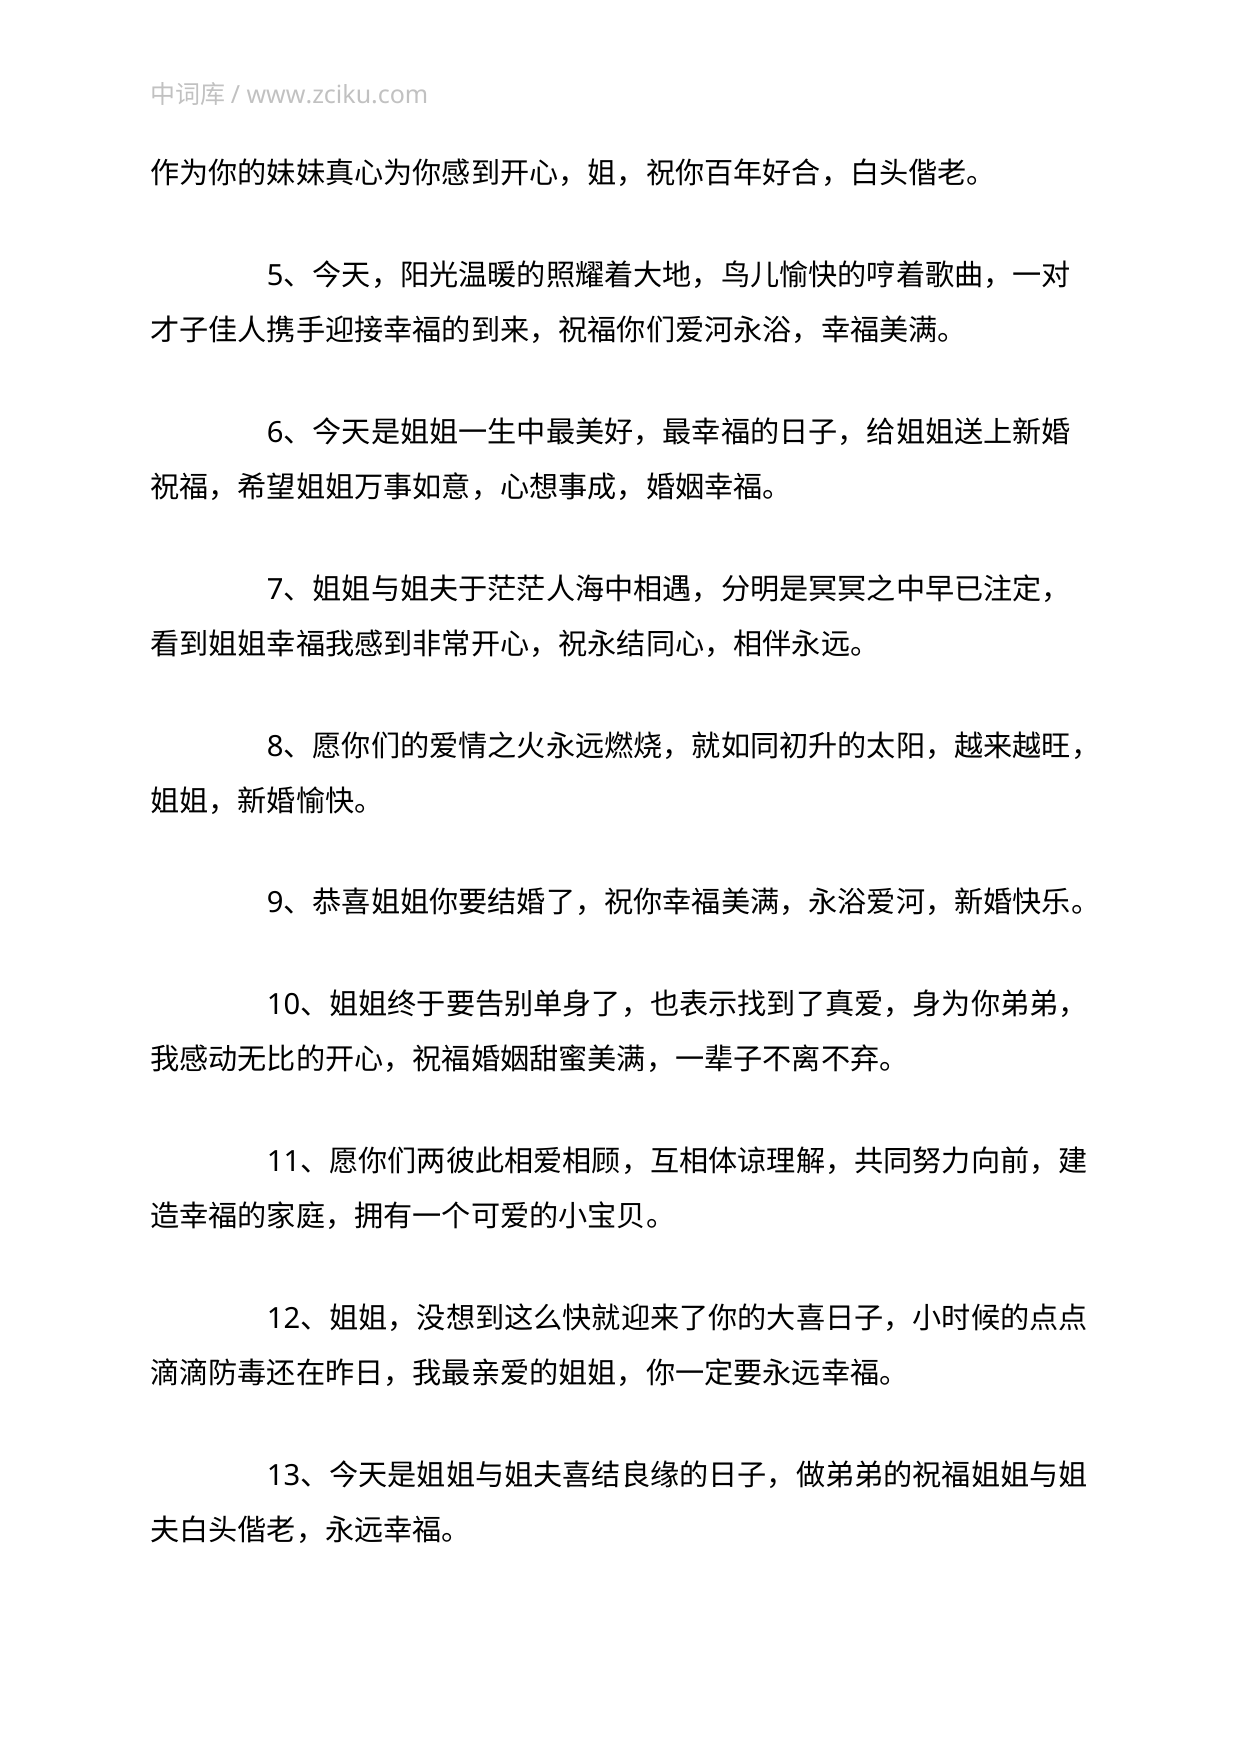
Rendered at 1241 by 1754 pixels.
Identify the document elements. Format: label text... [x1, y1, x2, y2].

text 8、愿你们的爱情之火永远燃烧，就如同初升的太阳，越来越旺，姐姐，新婚愉快。 [150, 722, 1090, 819]
text 6、今天是姐姐一生中最美好，最幸福的日子，给姐姐送上新婚祝福，希望姐姐万事如意，心想事成，婚姻幸福。 [150, 408, 1090, 506]
text 5、今天，阳光温暖的照耀着大地，鸟儿愉快的哼着歌曲，一对才子佳人携手迎接幸福的到来，祝福你们爱河永浴，幸福美满。 [150, 252, 1090, 349]
text 9、恭喜姐姐你要结婚了，祝你幸福美满，永浴爱河，新婚快乐。 [150, 879, 1090, 921]
text 7、姐姐与姐夫于茫茫人海中相遇，分明是冥冥之中早已注定，看到姐姐幸福我感到非常开心，祝永结同心，相伴永远。 [150, 565, 1090, 663]
text 13、今天是姐姐与姐夫喜结良缘的日子，做弟弟的祝福姐姐与姐夫白头偕老，永远幸福。 [150, 1451, 1090, 1548]
text 10、姐姐终于要告别单身了，也表示找到了真爱，身为你弟弟，我感动无比的开心，祝福婚姻甜蜜美满，一辈子不离不弃。 [150, 981, 1090, 1078]
text 12、姐姐，没想到这么快就迎来了你的大喜日子，小时候的点点滴滴防毒还在昨日，我最亲爱的姐姐，你一定要永远幸福。 [150, 1294, 1090, 1392]
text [150, 150, 1090, 192]
text 11、愿你们两彼此相爱相顾，互相体谅理解，共同努力向前，建造幸福的家庭，拥有一个可爱的小宝贝。 [150, 1138, 1090, 1235]
